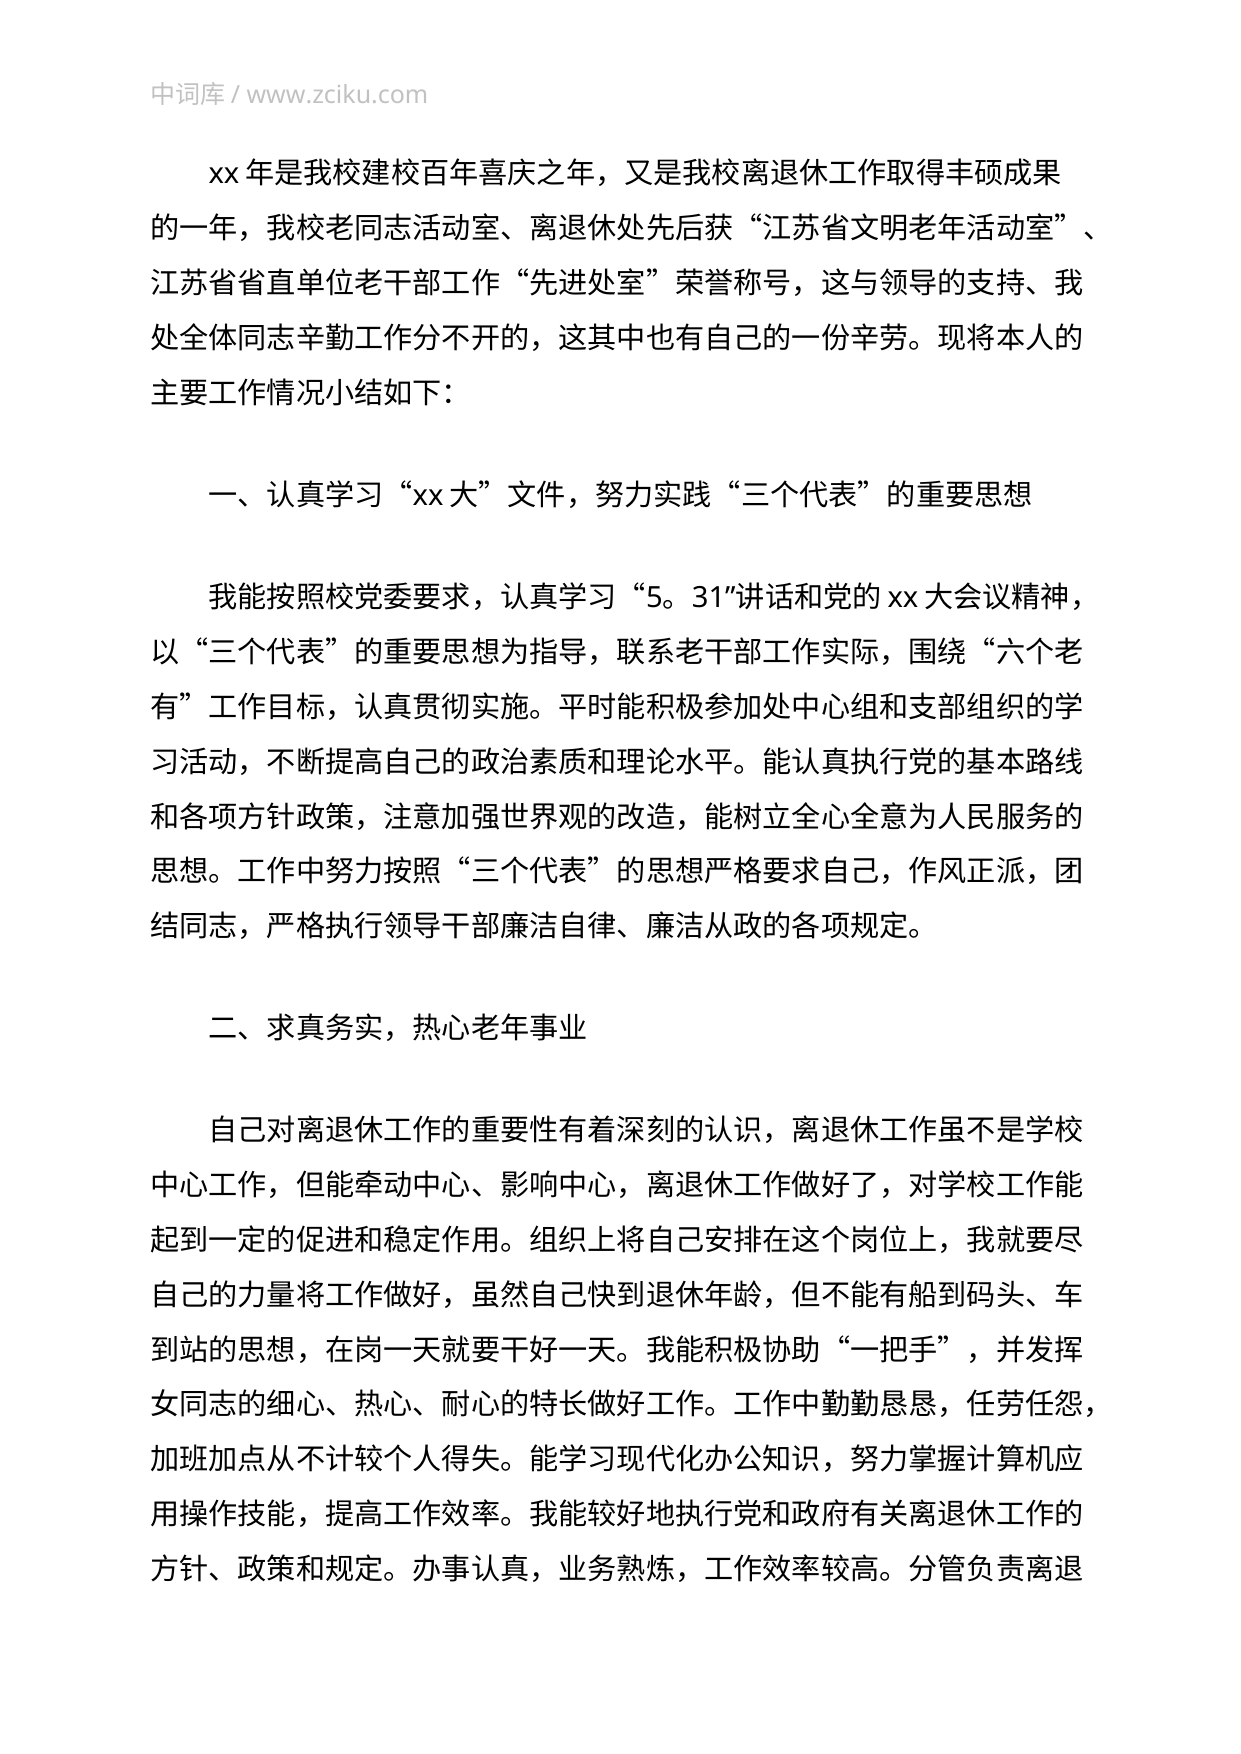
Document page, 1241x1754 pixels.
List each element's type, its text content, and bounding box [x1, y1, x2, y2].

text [150, 1106, 1090, 1588]
text 一、认真学习“xx大”文件，努力实践“三个代表”的重要思想 [150, 471, 1090, 514]
text 二、求真务实，热心老年事业 [150, 1005, 1090, 1047]
text 我能按照校党委要求，认真学习“5。31”讲话和党的xx大会议精神，以“三个代表”的重要思想为指导，联系老干部工作实际，围绕“六个老有”工作目标，认真贯彻实施。平时能积极参加处中心组和支部组织的学习活动，不断提高自己的政治素质和理论水平。能认真执行党的基本路线和各项方针政策，注意加强世界观的改造，能树立全心全意为人民服务的思想。工作中努力按照“三个代表”的思想严格要求自己，作风正派，团结同志，严格执行领导干部廉洁自律、廉洁从政的各项规定。 [150, 573, 1090, 945]
text xx年是我校建校百年喜庆之年，又是我校离退休工作取得丰硕成果的一年，我校老同志活动室、离退休处先后获“江苏省文明老年活动室”、江苏省省直单位老干部工作“先进处室”荣誉称号，这与领导的支持、我处全体同志辛勤工作分不开的，这其中也有自己的一份辛劳。现将本人的主要工作情况小结如下： [150, 150, 1090, 412]
